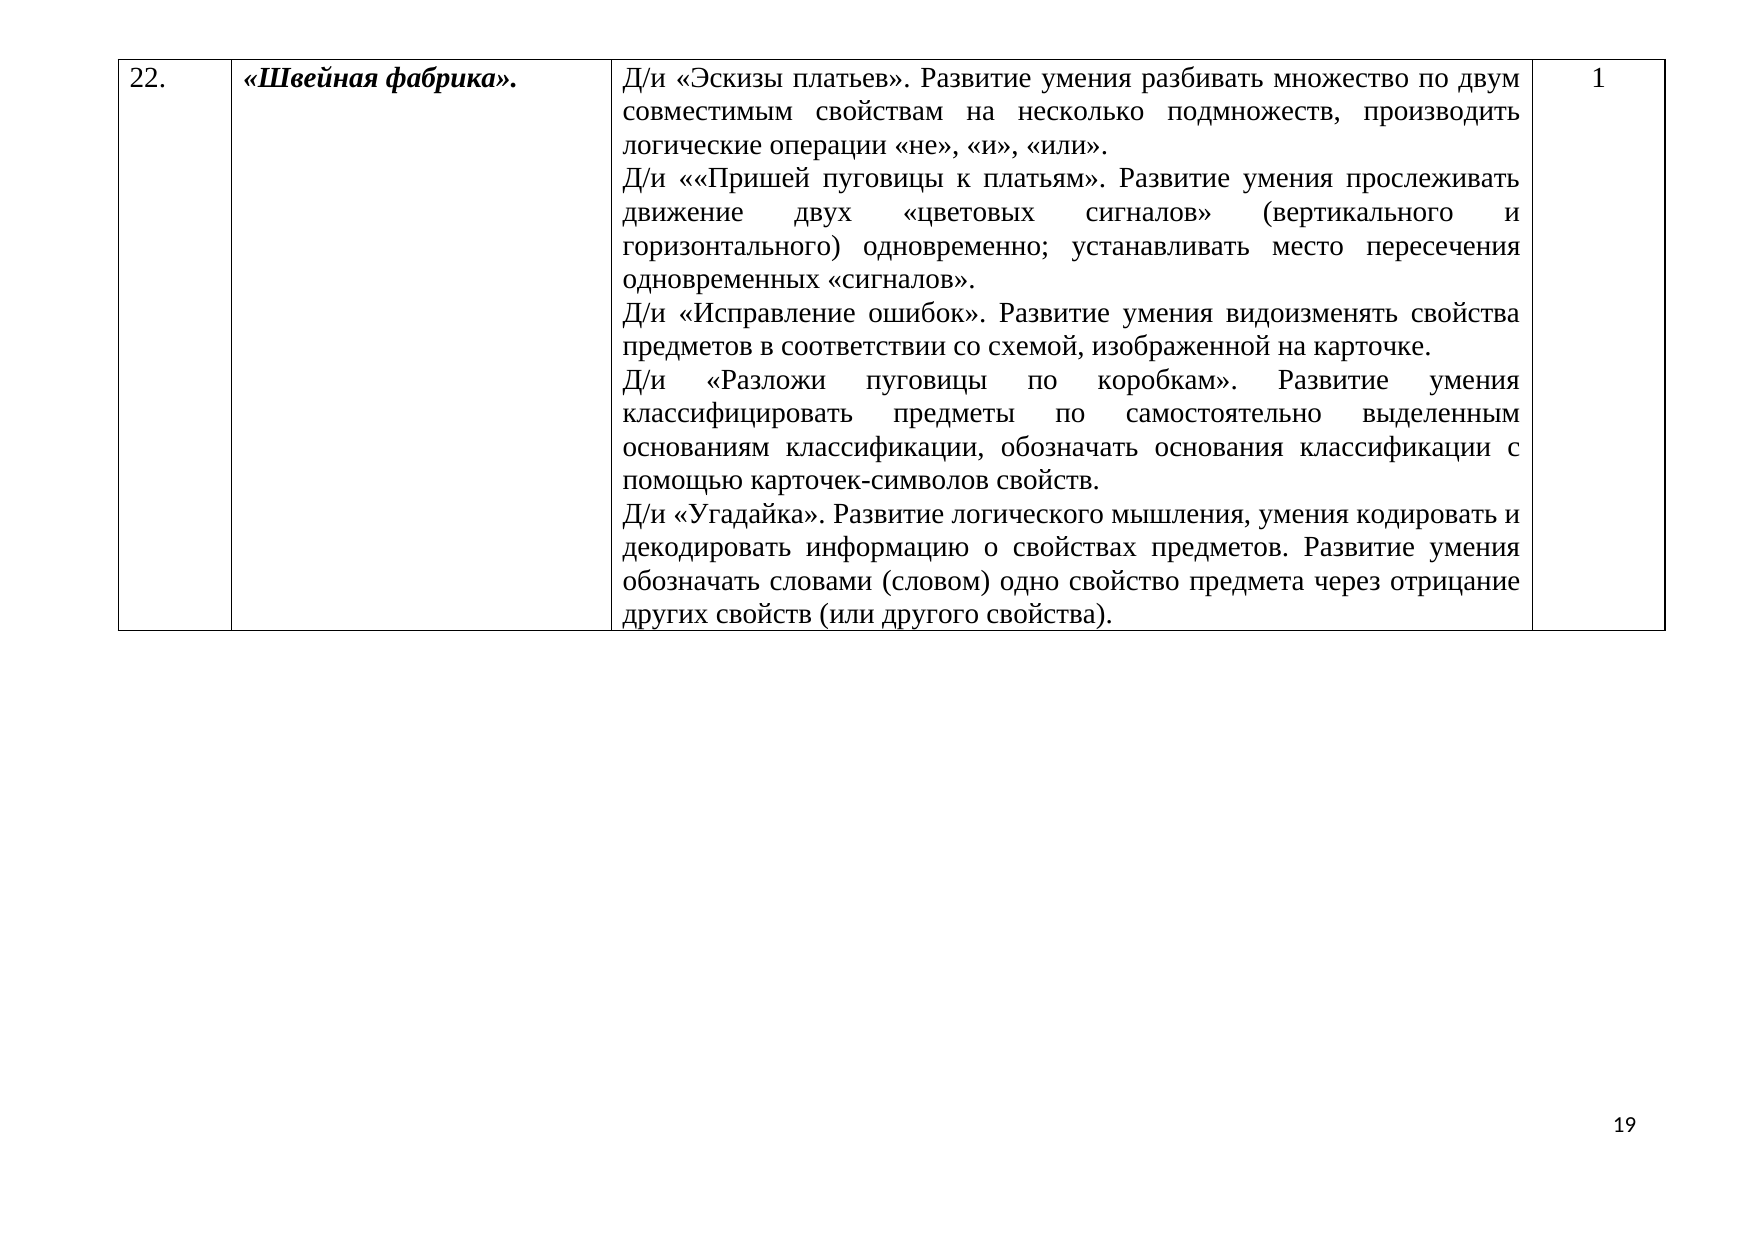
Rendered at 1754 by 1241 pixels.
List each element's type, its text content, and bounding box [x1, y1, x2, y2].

table_cell Д/и «Эскизы платьев». Развитие умения разбивать множество по двум совместимым свойствам на несколько подмножеств, производить логические операции «не», «и», «или». Д/и ««Пришей пуговицы к платьям». Развитие умения прослеживать движение двух «цветовых сигналов» (вертикального и горизонтального) одновременно; устанавливать место пересечения одновременных «сигналов». Д/и «Исправление ошибок». Развитие умения видоизменять свойства предметов в соответствии со схемой, изображенной на карточке. Д/и «Разложи пуговицы по коробкам». Развитие умения классифицировать предметы по самостоятельно выделенным основаниям классификации, обозначать основания классификации с помощью карточек-символов свойств. Д/и «Угадайка». Развитие логического мышления, умения кодировать и декодировать информацию о свойствах предметов. Развитие умения обозначать словами (словом) одно свойство предмета через отрицание других свойств (или другого свойства). [612, 60, 1532, 630]
table_cell «Швейная фабрика». [232, 60, 611, 630]
table_cell 22. [119, 60, 231, 630]
table_cell 1 [1533, 60, 1664, 630]
